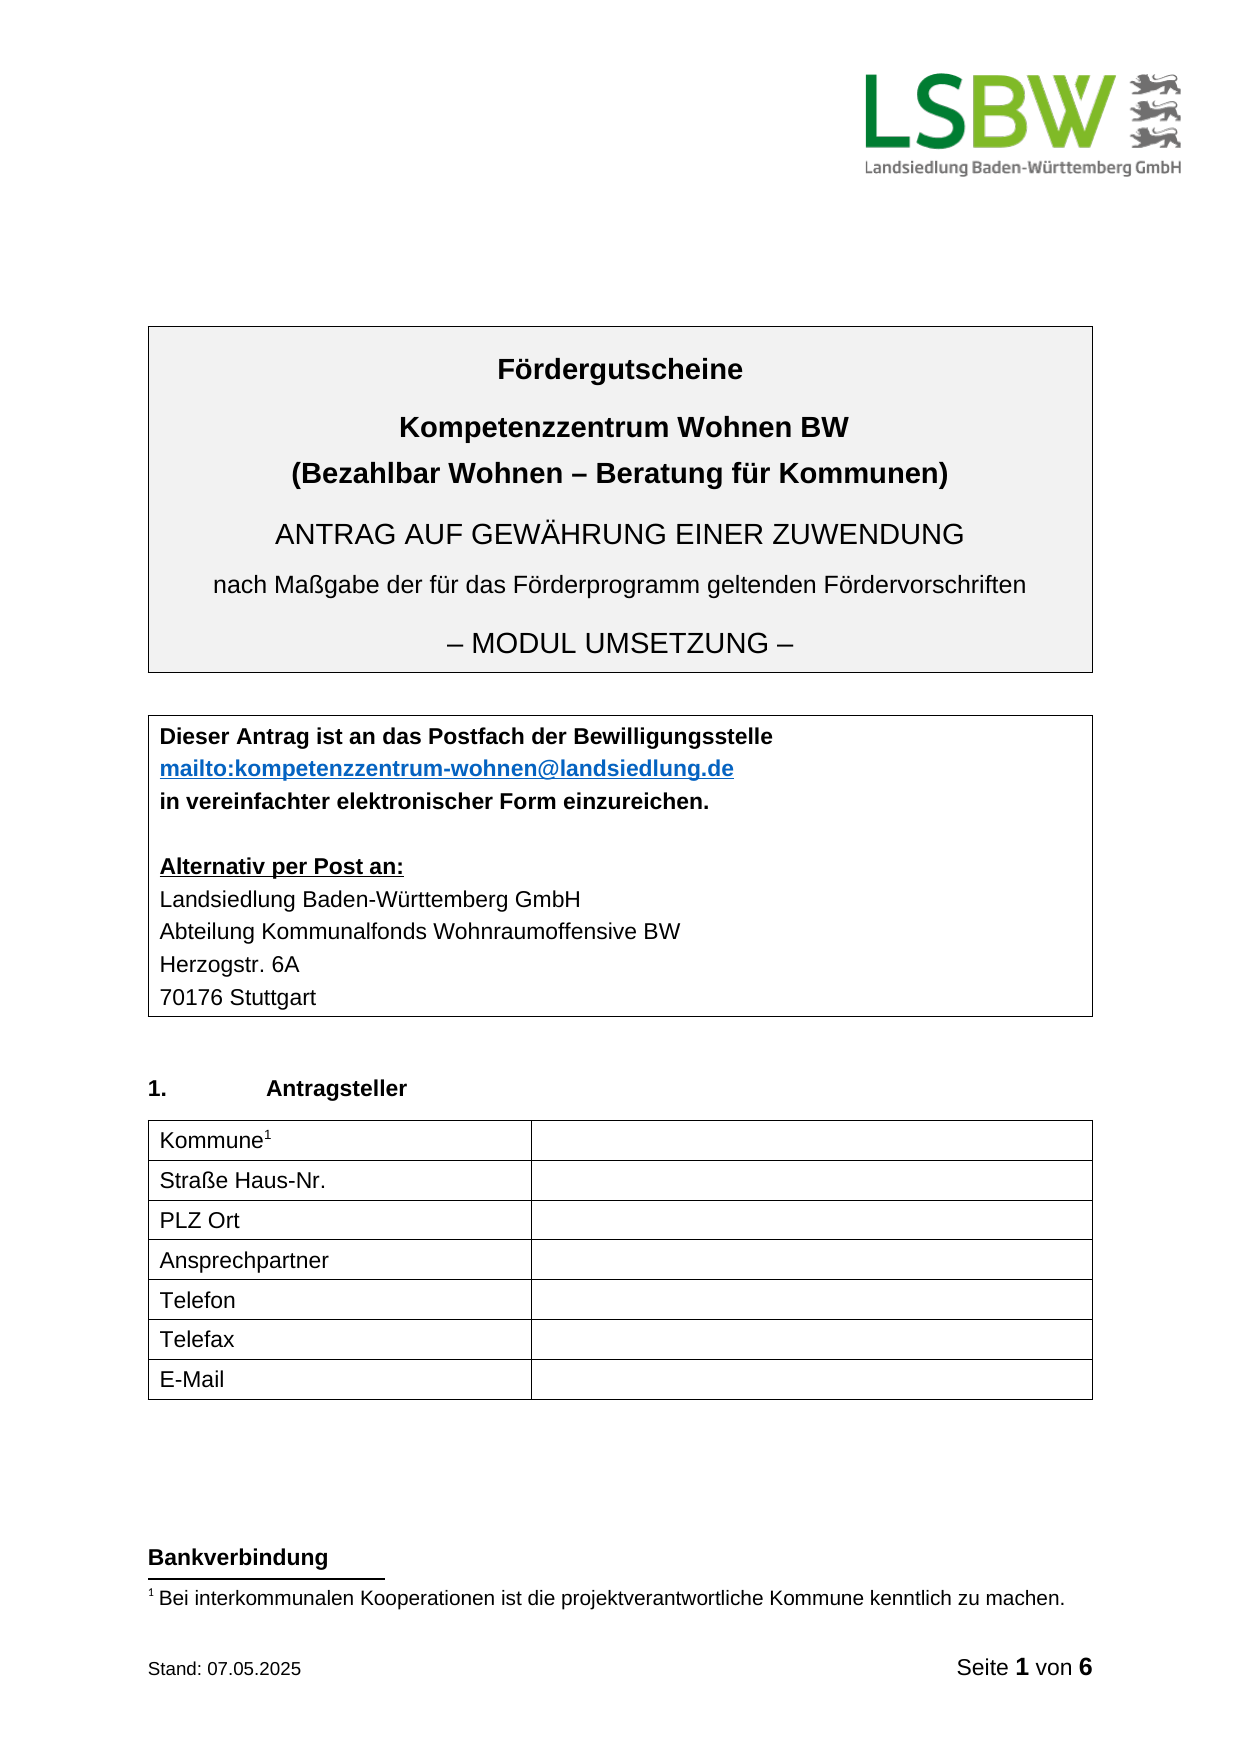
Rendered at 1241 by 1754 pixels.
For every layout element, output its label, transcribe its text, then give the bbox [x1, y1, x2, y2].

table_cell E-Mail [149, 1360, 531, 1399]
picture [865, 73, 1181, 177]
table_cell Straße Haus-Nr. [149, 1161, 531, 1199]
table_cell [532, 1320, 1092, 1359]
table_cell [532, 1161, 1092, 1199]
table_header Kommune [149, 1121, 531, 1159]
table_cell [532, 1240, 1092, 1279]
text Bankverbindung [148, 1544, 1093, 1570]
table_header [532, 1121, 1092, 1159]
table_header Dieser Antrag ist an das Postfach der Bewilligungsstelle mailto:kompetenzzentrum-wohnen@landsiedlung.de in vereinfachter elektronischer Form einzureichen. Alternativ per Post an: Landsiedlung Baden-Württemberg GmbH Abteilung Kommunalfonds Wohnraumoffensive BW Herzogstr. 6A 70176 Stuttgart [149, 716, 1092, 1016]
table_cell Telefax [149, 1320, 531, 1359]
table_header Fördergutscheine Kompetenzzentrum Wohnen BW (Bezahlbar Wohnen – Beratung für Kommunen) ANTRAG AUF GEWÄHRUNG EINER ZUWENDUNG nach Maßgabe der für das Förderprogramm geltenden Fördervorschriften – MODUL UMSETZUNG – [149, 327, 1092, 672]
table_cell [532, 1280, 1092, 1319]
table_cell Telefon [149, 1280, 531, 1319]
text 1. Antragsteller [148, 1074, 1093, 1101]
table_cell [532, 1360, 1092, 1399]
table_cell Ansprechpartner [149, 1240, 531, 1279]
table_cell PLZ Ort [149, 1201, 531, 1239]
table_cell [532, 1201, 1092, 1239]
